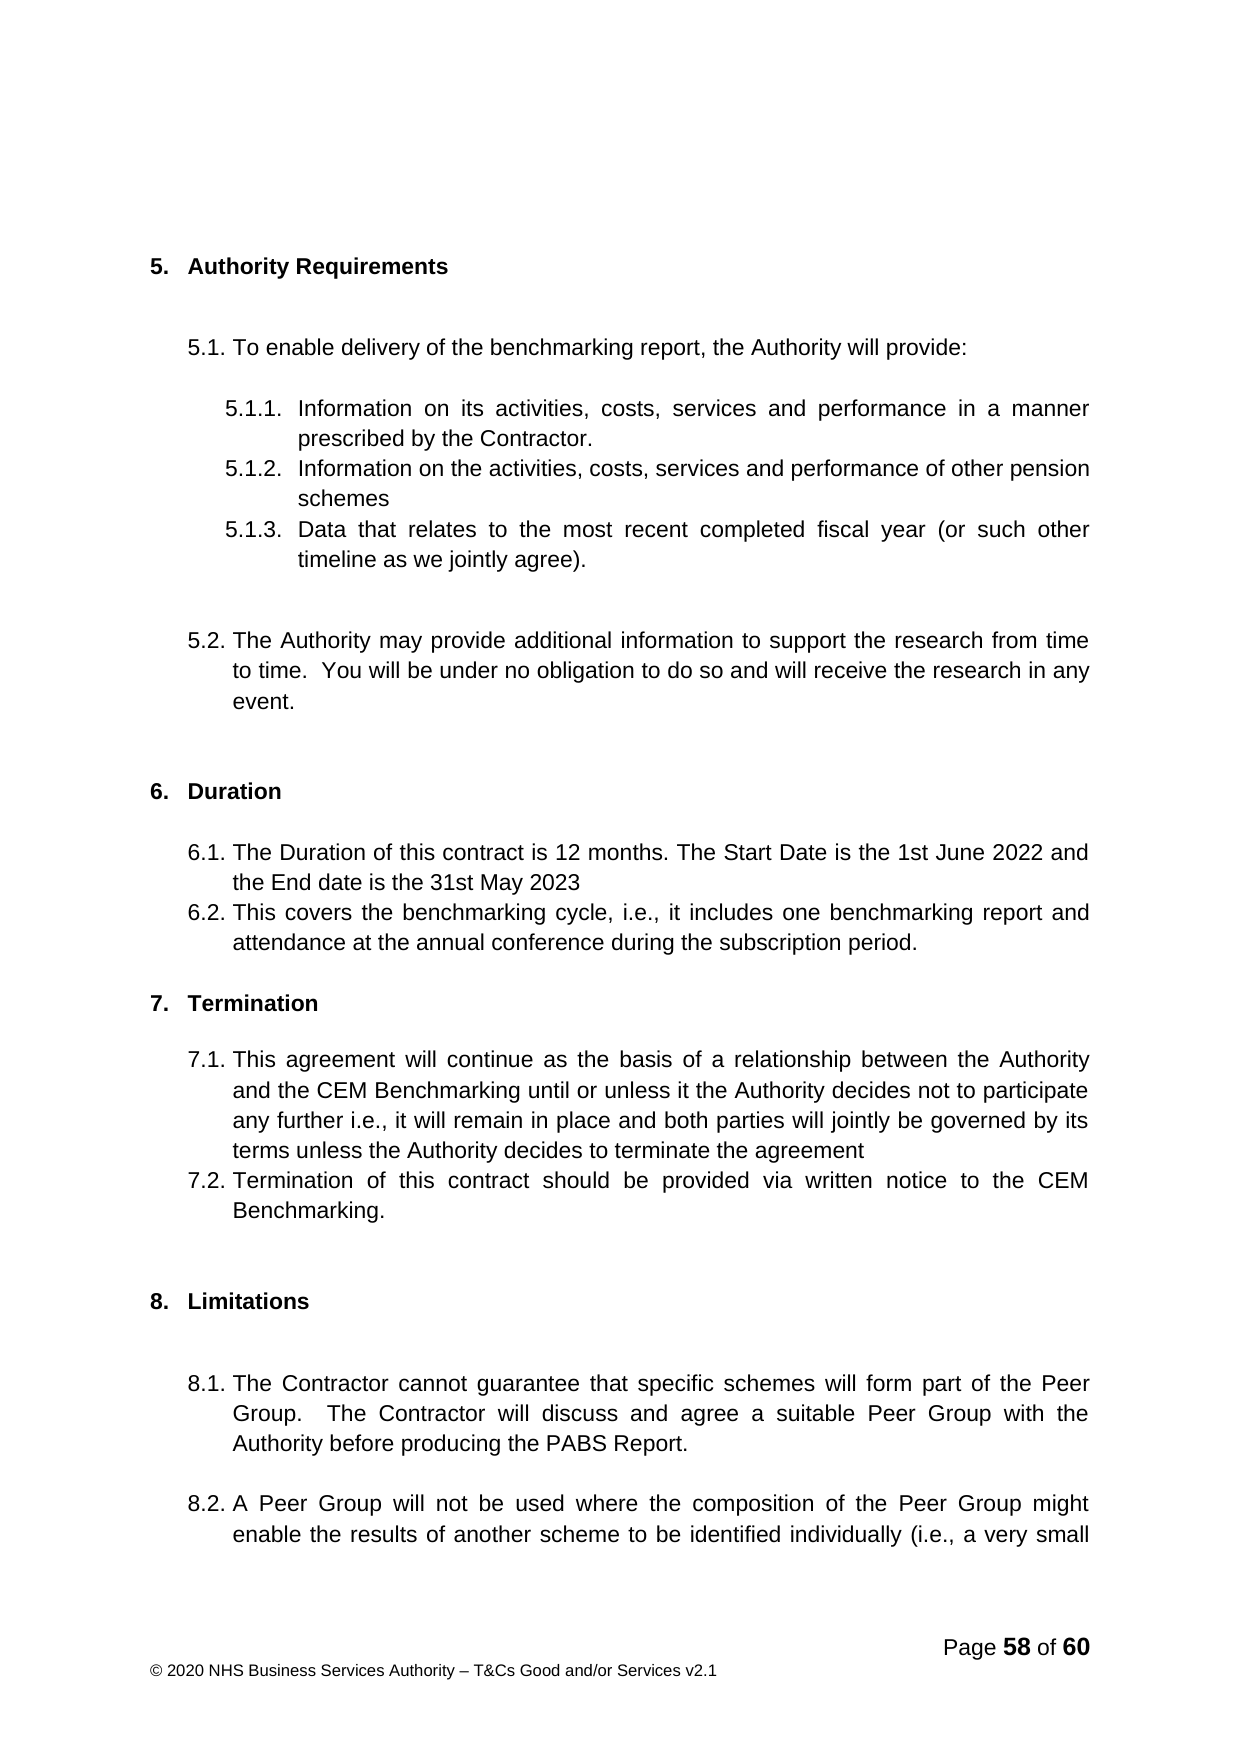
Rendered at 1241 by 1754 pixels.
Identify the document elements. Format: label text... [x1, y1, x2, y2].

list Termination of this contract should be provided via written notice to the CEM Benchmarking. [187, 1167, 1090, 1224]
list Data that relates to the most recent completed fiscal year (or such other timeline as we jointly agree). [225, 516, 1090, 572]
list This covers the benchmarking cycle, i.e., it includes one benchmarking report and attendance at the annual conference during the subscription period. [187, 899, 1090, 956]
list To enable delivery of the benchmarking report, the Authority will provide: [187, 334, 1090, 361]
list Authority Requirements [150, 253, 1090, 279]
list The Authority may provide additional information to support the research from time to time. You will be under no obligation to do so and will receive the research in any event. [187, 627, 1090, 714]
list Duration [150, 778, 1090, 805]
list Information on the activities, costs, services and performance of other pension schemes [225, 455, 1090, 512]
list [187, 1490, 1090, 1547]
list This agreement will continue as the basis of a relationship between the Authority and the CEM Benchmarking until or unless it the Authority decides not to participate any further i.e., it will remain in place and both parties will jointly be governed by its terms unless the Authority decides to terminate the agreement [187, 1046, 1090, 1163]
list Limitations [150, 1288, 1090, 1314]
list Information on its activities, costs, services and performance in a manner prescribed by the Contractor. [225, 395, 1090, 451]
list The Contractor cannot guarantee that specific schemes will form part of the Peer Group. The Contractor will discuss and agree a suitable Peer Group with the Authority before producing the PABS Report. [187, 1369, 1090, 1456]
list Termination [150, 990, 1090, 1016]
list The Duration of this contract is 12 months. The Start Date is the 1st June 2022 and the End date is the 31st May 2023 [187, 839, 1090, 895]
